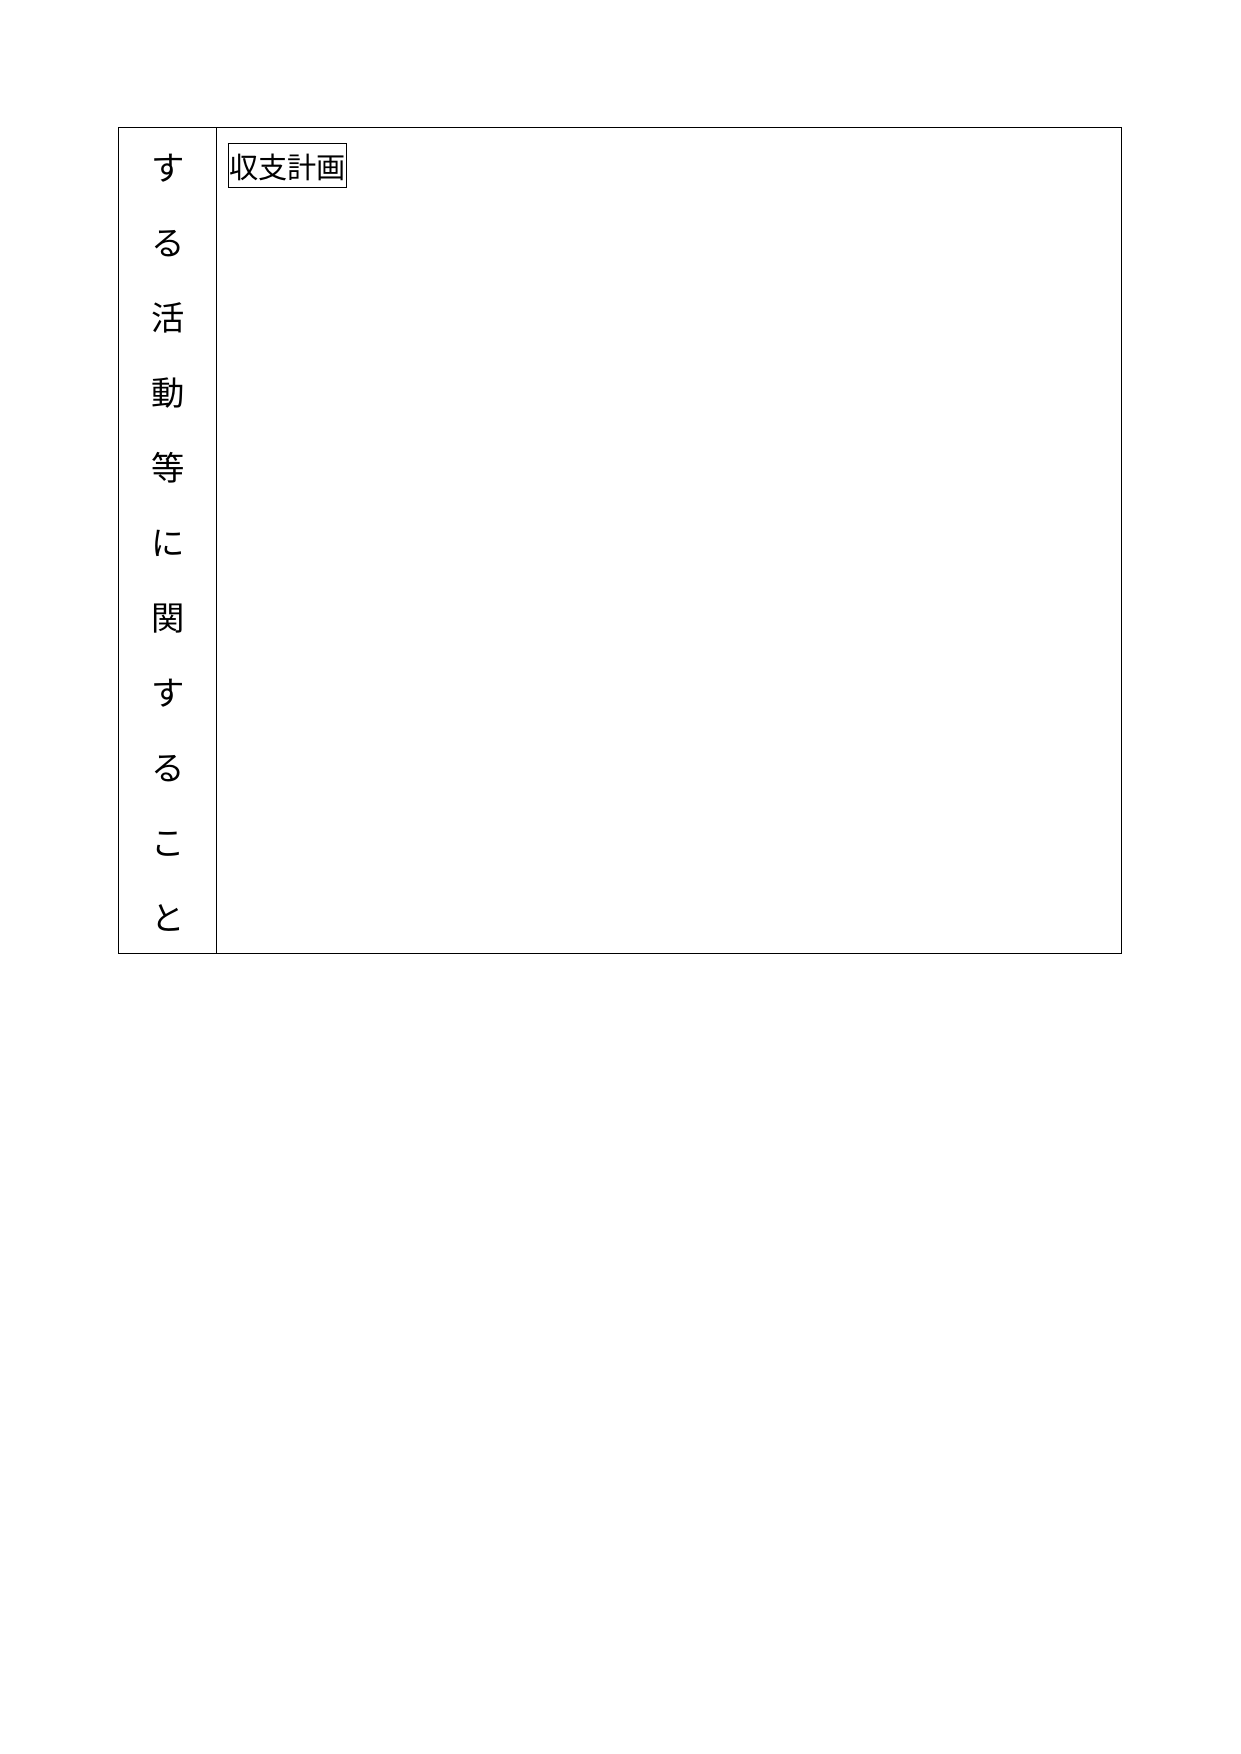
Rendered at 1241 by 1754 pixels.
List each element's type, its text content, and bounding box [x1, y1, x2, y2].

table_cell 収支計画 [217, 128, 1121, 953]
